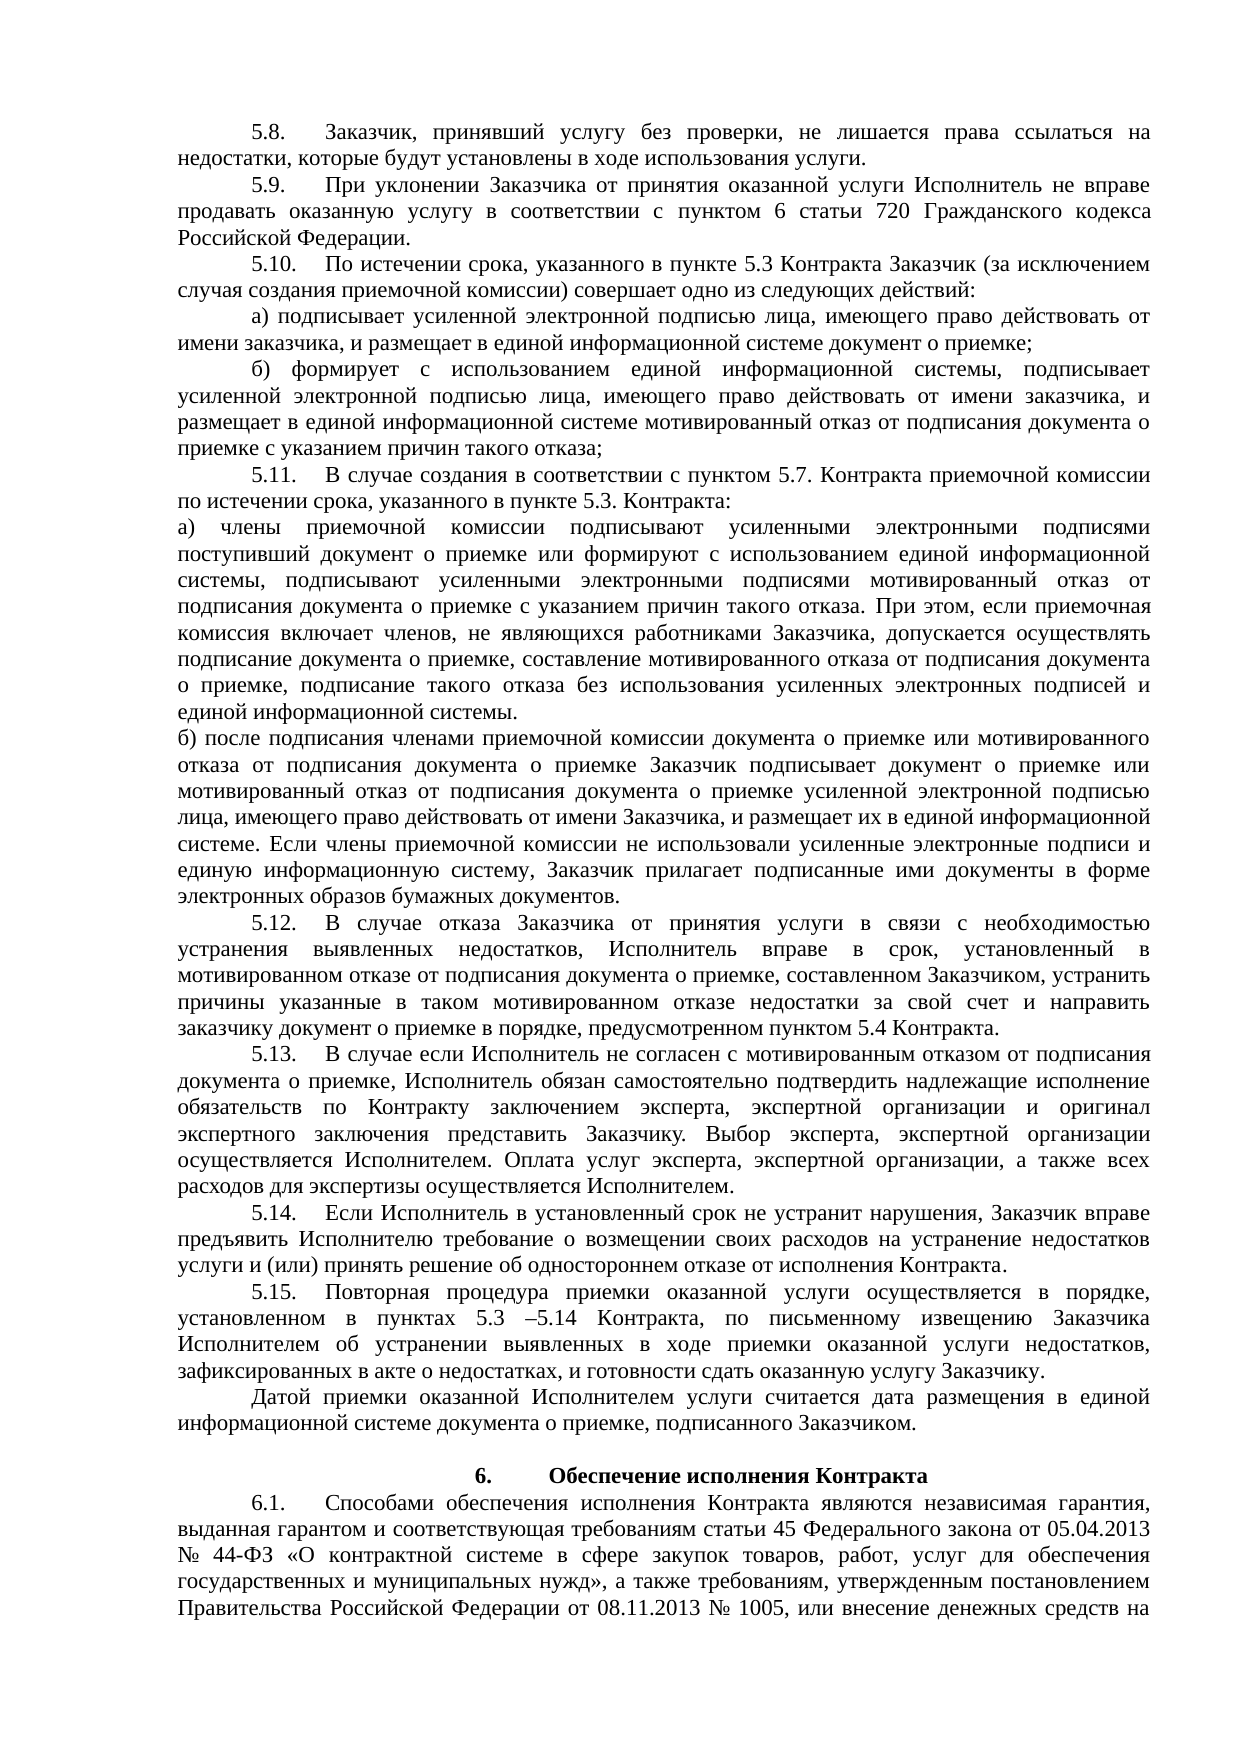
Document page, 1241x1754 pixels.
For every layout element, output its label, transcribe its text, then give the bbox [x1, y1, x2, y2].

list Повторная процедура приемки оказанной услуги осуществляется в порядке, установленном в пунктах 5.3 –5.14 Контракта, по письменному извещению Заказчика Исполнителем об устранении выявленных в ходе приемки оказанной услуги недостатков, зафиксированных в акте о недостатках, и готовности сдать оказанную услугу Заказчику. [177, 1278, 1152, 1383]
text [177, 1488, 1152, 1620]
text а) члены приемочной комиссии подписывают усиленными электронными подписями поступивший документ о приемке или формируют с использованием единой информационной системы, подписывают усиленными электронными подписями мотивированный отказ от подписания документа о приемке с указанием причин такого отказа. При этом, если приемочная комиссия включает членов, не являющихся работниками Заказчика, допускается осуществлять подписание документа о приемке, составление мотивированного отказа от подписания документа о приемке, подписание такого отказа без использования усиленных электронных подписей и единой информационной системы. [177, 513, 1152, 724]
text Датой приемки оказанной Исполнителем услуги считается дата размещения в единой информационной системе документа о приемке, подписанного Заказчиком. [177, 1383, 1152, 1436]
list В случае если Исполнитель не согласен с мотивированным отказом от подписания документа о приемке, Исполнитель обязан самостоятельно подтвердить надлежащие исполнение обязательств по Контракту заключением эксперта, экспертной организации и оригинал экспертного заключения представить Заказчику. Выбор эксперта, экспертной организации осуществляется Исполнителем. Оплата услуг эксперта, экспертной организации, а также всех расходов для экспертизы осуществляется Исполнителем. [177, 1041, 1152, 1199]
list В случае отказа Заказчика от принятия услуги в связи с необходимостью устранения выявленных недостатков, Исполнитель вправе в срок, установленный в мотивированном отказе от подписания документа о приемке, составленном Заказчиком, устранить причины указанные в таком мотивированном отказе недостатки за свой счет и направить заказчику документ о приемке в порядке, предусмотренном пунктом 5.4 Контракта. [177, 909, 1152, 1041]
list Заказчик, принявший услугу без проверки, не лишается права ссылаться на недостатки, которые будут установлены в ходе использования услуги. [177, 118, 1152, 171]
list По истечении срока, указанного в пункте 5.3 Контракта Заказчик (за исключением случая создания приемочной комиссии) совершает одно из следующих действий: [177, 250, 1152, 303]
list В случае создания в соответствии с пунктом 5.7. Контракта приемочной комиссии по истечении срока, указанного в пункте 5.3. Контракта: [177, 461, 1152, 513]
list Если Исполнитель в установленный срок не устранит нарушения, Заказчик вправе предъявить Исполнителю требование о возмещении своих расходов на устранение недостатков услуги и (или) принять решение об одностороннем отказе от исполнения Контракта. [177, 1199, 1152, 1278]
list б) формирует с использованием единой информационной системы, подписывает усиленной электронной подписью лица, имеющего право действовать от имени заказчика, и размещает в единой информационной системе мотивированный отказ от подписания документа о приемке с указанием причин такого отказа; [177, 355, 1152, 461]
text б) после подписания членами приемочной комиссии документа о приемке или мотивированного отказа от подписания документа о приемке Заказчик подписывает документ о приемке или мотивированный отказ от подписания документа о приемке усиленной электронной подписью лица, имеющего право действовать от имени Заказчика, и размещает их в единой информационной системе. Если члены приемочной комиссии не использовали усиленные электронные подписи и единую информационную систему, Заказчик прилагает подписанные ими документы в форме электронных образов бумажных документов. [177, 724, 1152, 909]
list а) подписывает усиленной электронной подписью лица, имеющего право действовать от имени заказчика, и размещает в единой информационной системе документ о приемке; [177, 303, 1152, 355]
list При уклонении Заказчика от принятия оказанной услуги Исполнитель не вправе продавать оказанную услугу в соответствии с пунктом 6 статьи 720 Гражданского кодекса Российской Федерации. [177, 171, 1152, 250]
text 6. Обеспечение исполнения Контракта [177, 1462, 1152, 1488]
